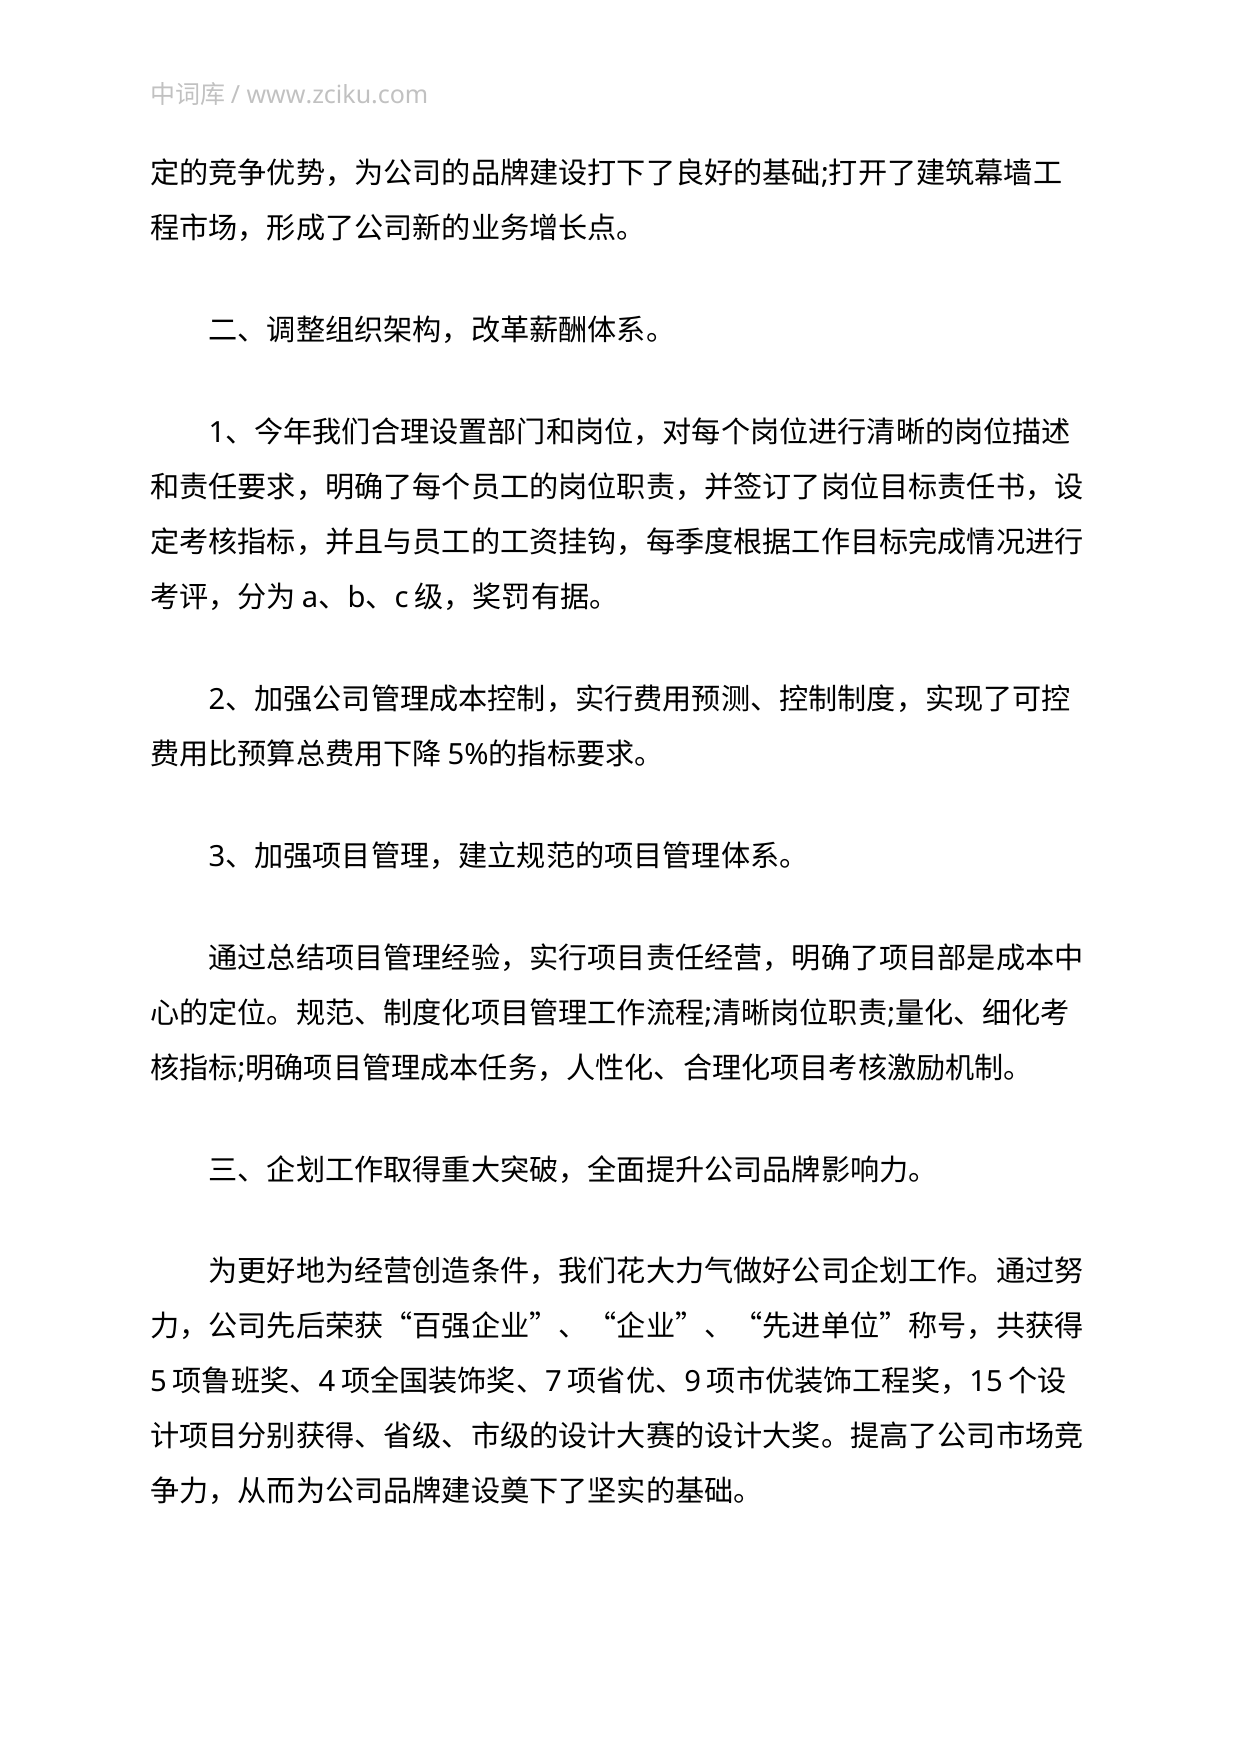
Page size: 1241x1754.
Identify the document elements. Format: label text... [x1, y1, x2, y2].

text 二、调整组织架构，改革薪酬体系。 [150, 307, 1090, 349]
text 1、今年我们合理设置部门和岗位，对每个岗位进行清晰的岗位描述和责任要求，明确了每个员工的岗位职责，并签订了岗位目标责任书，设定考核指标，并且与员工的工资挂钩，每季度根据工作目标完成情况进行考评，分为a、b、c级，奖罚有据。 [150, 408, 1090, 616]
text 三、企划工作取得重大突破，全面提升公司品牌影响力。 [150, 1146, 1090, 1188]
text 为更好地为经营创造条件，我们花大力气做好公司企划工作。通过努力，公司先后荣获“百强企业”、“企业”、“先进单位”称号，共获得5项鲁班奖、4项全国装饰奖、7项省优、9项市优装饰工程奖，15个设计项目分别获得、省级、市级的设计大赛的设计大奖。提高了公司市场竞争力，从而为公司品牌建设奠下了坚实的基础。 [150, 1248, 1090, 1510]
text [150, 150, 1090, 247]
text 3、加强项目管理，建立规范的项目管理体系。 [150, 832, 1090, 875]
text 通过总结项目管理经验，实行项目责任经营，明确了项目部是成本中心的定位。规范、制度化项目管理工作流程;清晰岗位职责;量化、细化考核指标;明确项目管理成本任务，人性化、合理化项目考核激励机制。 [150, 934, 1090, 1087]
text 2、加强公司管理成本控制，实行费用预测、控制制度，实现了可控费用比预算总费用下降5%的指标要求。 [150, 675, 1090, 773]
